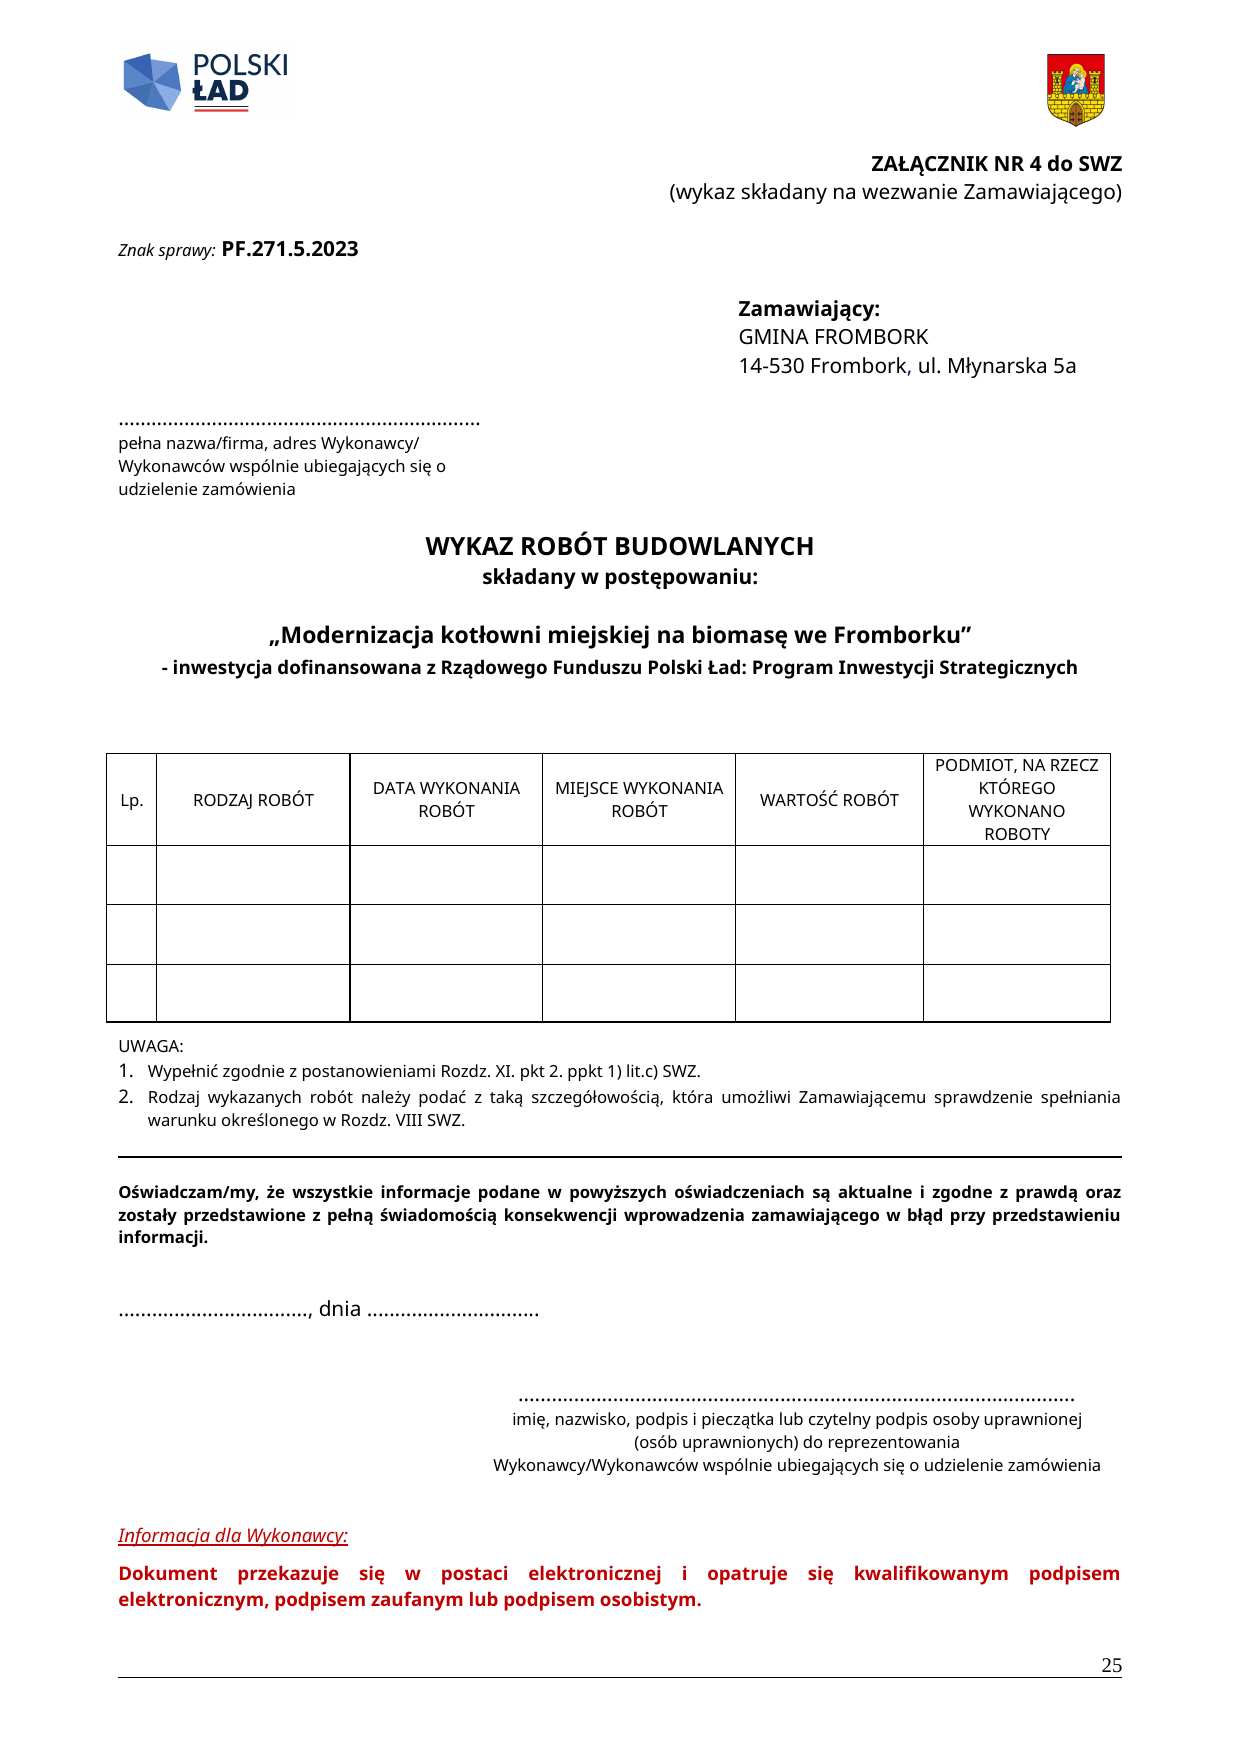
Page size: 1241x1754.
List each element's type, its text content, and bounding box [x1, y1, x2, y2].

table_cell [157, 846, 349, 904]
text Znak sprawy: PF.271.5.2023 [118, 234, 1122, 263]
table_header DATA WYKONANIA ROBÓT [351, 754, 542, 845]
table_cell [924, 965, 1110, 1021]
text GMINA FROMBORK [738, 322, 1122, 351]
text WYKAZ ROBÓT BUDOWLANYCH [118, 528, 1122, 562]
table_cell [543, 846, 735, 904]
text Wykonawcy/Wykonawców wspólnie ubiegających się o udzielenie zamówienia [472, 1453, 1122, 1476]
list Rodzaj wykazanych robót należy podać z taką szczegółowością, która umożliwi Zamawiającemu sprawdzenie spełniania warunku określonego w Rozdz. VIII SWZ. [118, 1083, 1122, 1131]
table_cell [736, 846, 923, 904]
table_cell [543, 905, 735, 964]
table_cell [107, 846, 156, 904]
text Zamawiający: [664, 294, 1122, 322]
table_header PODMIOT, NA RZECZ KTÓREGO WYKONANO ROBOTY [924, 754, 1110, 845]
table_header RODZAJ ROBÓT [157, 754, 349, 845]
table_cell [736, 965, 923, 1021]
text Informacja dla Wykonawcy: [118, 1523, 1122, 1548]
table_cell [543, 965, 735, 1021]
text 14-530 Frombork, ul. Młynarska 5a [738, 351, 1122, 379]
table_cell [107, 965, 156, 1021]
table_cell [157, 965, 349, 1021]
table_cell [351, 846, 542, 904]
text (osób uprawnionych) do reprezentowania [472, 1431, 1122, 1453]
table_header WARTOŚĆ ROBÓT [736, 754, 923, 845]
picture [1047, 54, 1105, 127]
table_cell [107, 905, 156, 964]
text Wykonawców wspólnie ubiegających się o udzielenie zamówienia [118, 454, 502, 500]
text ZAŁĄCZNIK NR 4 do SWZ [118, 149, 1122, 177]
table_cell [736, 905, 923, 964]
text .................................................................................................... [472, 1379, 1122, 1408]
text UWAGA: [118, 1035, 1122, 1058]
table_cell [351, 965, 542, 1021]
text Dokument przekazuje się w postaci elektronicznej i opatruje się kwalifikowanym podpisem elektronicznym, podpisem zaufanym lub podpisem osobistym. [118, 1561, 1122, 1612]
table_cell [924, 846, 1110, 904]
table_header Lp. [107, 754, 156, 845]
text (wykaz składany na wezwanie Zamawiającego) [118, 177, 1122, 206]
table_cell [924, 905, 1110, 964]
text „Modernizacja kotłowni miejskiej na biomasę we Fromborku” - inwestycja dofinansowana z Rządowego Funduszu Polski Ład: Program Inwestycji Strategicznych [118, 619, 1122, 680]
text imię, nazwisko, podpis i pieczątka lub czytelny podpis osoby uprawnionej [472, 1408, 1122, 1431]
list Wypełnić zgodnie z postanowieniami Rozdz. XI. pkt 2. ppkt 1) lit.c) SWZ. [118, 1058, 1122, 1083]
text ………………………………………………………… [118, 403, 502, 432]
table_cell [351, 905, 542, 964]
text .................................., dnia ............................... [118, 1294, 1122, 1322]
text pełna nazwa/firma, adres Wykonawcy/ [118, 432, 502, 454]
table_header MIEJSCE WYKONANIA ROBÓT [543, 754, 735, 845]
table_cell [157, 905, 349, 964]
picture [118, 43, 298, 121]
text Oświadczam/my, że wszystkie informacje podane w powyższych oświadczeniach są aktualne i zgodne z prawdą oraz zostały przedstawione z pełną świadomością konsekwencji wprowadzenia zamawiającego w błąd przy przedstawieniu informacji. [118, 1181, 1122, 1249]
text składany w postępowaniu: [118, 562, 1122, 591]
